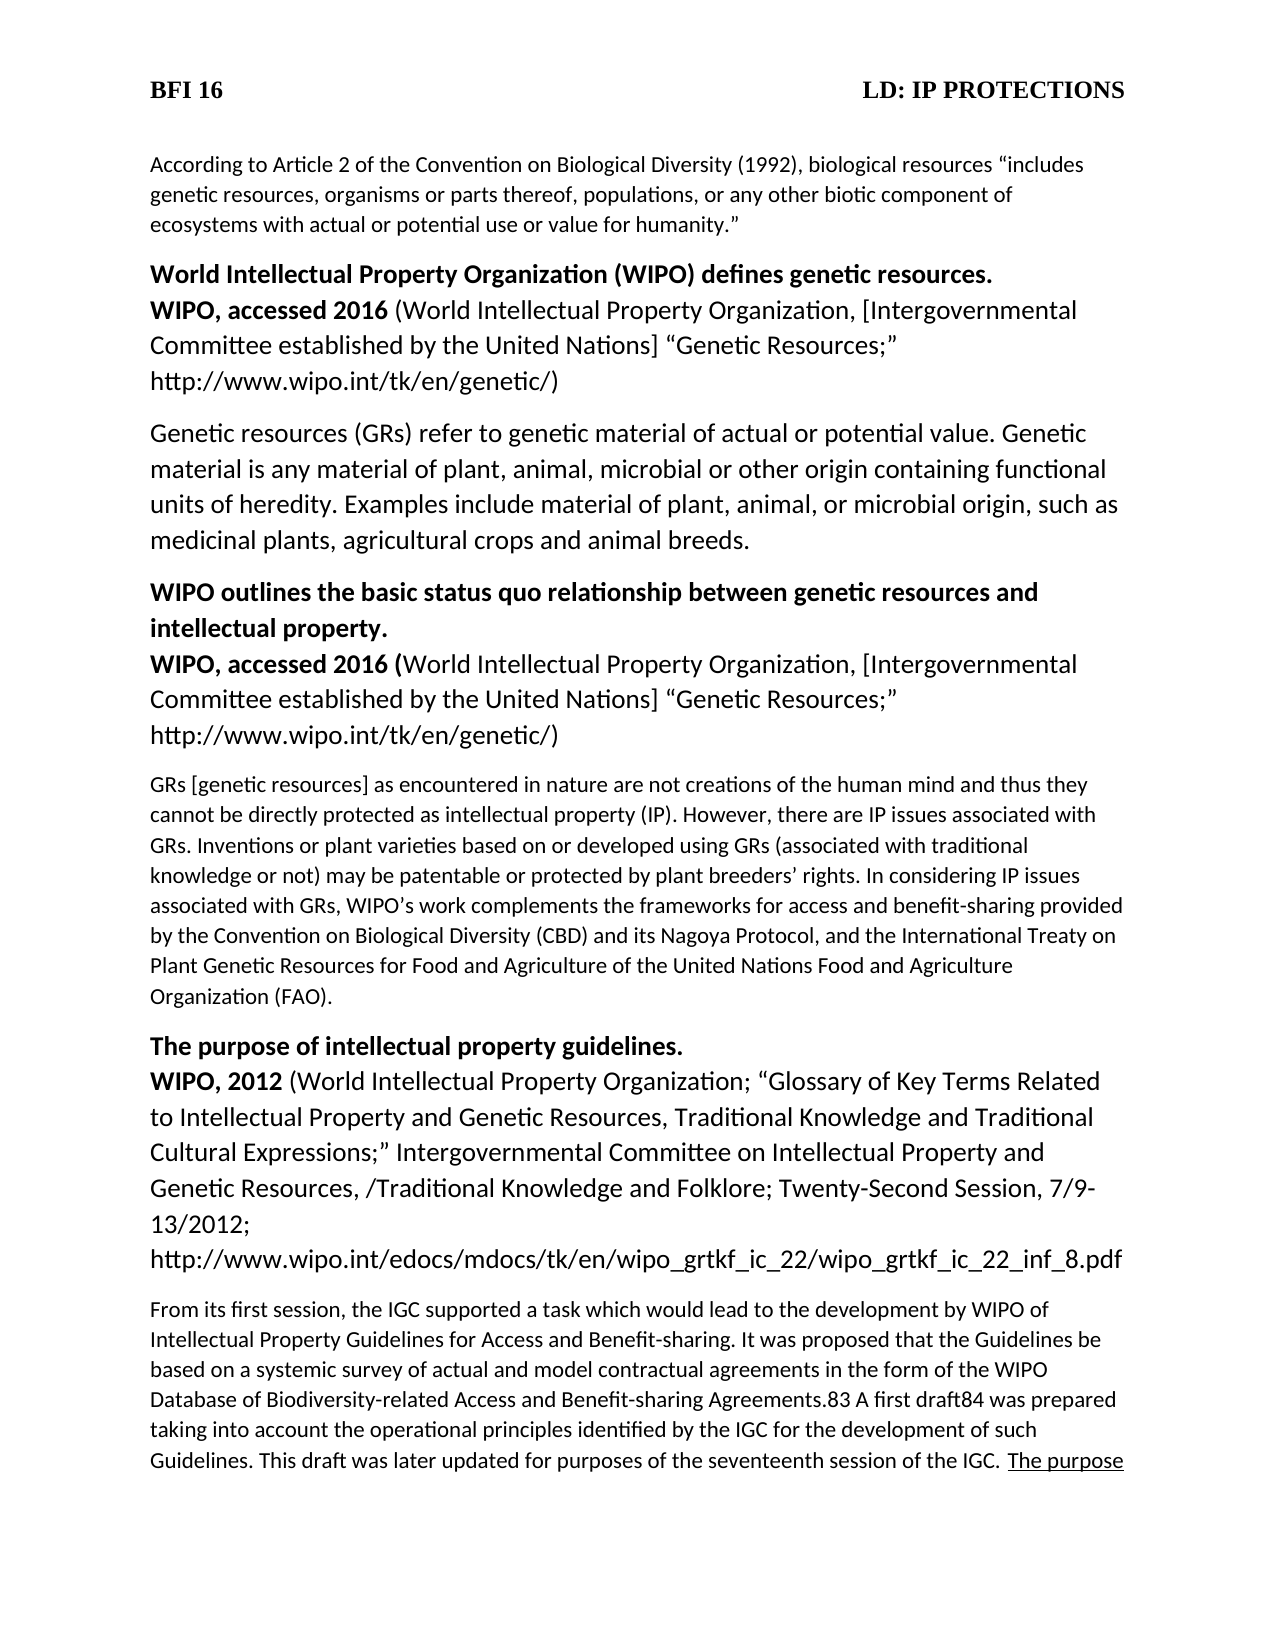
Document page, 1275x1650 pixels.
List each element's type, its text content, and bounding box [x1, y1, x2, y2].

subtitle World Intellectual Property Organization (WIPO) defines genetic resources. [150, 257, 1125, 290]
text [150, 1295, 1125, 1474]
text WIPO, accessed 2016 (World Intellectual Property Organization, [Intergovernmental Committee established by the United Nations] “Genetic Resources;” http://www.wipo.int/tk/en/genetic/) [150, 293, 1125, 397]
subtitle WIPO outlines the basic status quo relationship between genetic resources and intellectual property. [150, 576, 1125, 644]
text WIPO, 2012 (World Intellectual Property Organization; “Glossary of Key Terms Related to Intellectual Property and Genetic Resources, Traditional Knowledge and Traditional Cultural Expressions;” Intergovernmental Committee on Intellectual Property and Genetic Resources, /Traditional Knowledge and Folklore; Twenty-Second Session, 7/9-13/2012; http://www.wipo.int/edocs/mdocs/tk/en/wipo_grtkf_ic_22/wipo_grtkf_ic_22_inf_8.pdf [150, 1064, 1125, 1276]
text Genetic resources (GRs) refer to genetic material of actual or potential value. Genetic material is any material of plant, animal, microbial or other origin containing functional units of heredity. Examples include material of plant, animal, or microbial origin, such as medicinal plants, agricultural crops and animal breeds. [150, 416, 1125, 556]
text GRs [genetic resources] as encountered in nature are not creations of the human mind and thus they cannot be directly protected as intellectual property (IP). However, there are IP issues associated with GRs. Inventions or plant varieties based on or developed using GRs (associated with traditional knowledge or not) may be patentable or protected by plant breeders’ rights. In considering IP issues associated with GRs, WIPO’s work complements the frameworks for access and benefit-sharing provided by the Convention on Biological Diversity (CBD) and its Nagoya Protocol, and the International Treaty on Plant Genetic Resources for Food and Agriculture of the United Nations Food and Agriculture Organization (FAO). [150, 770, 1125, 1010]
subtitle The purpose of intellectual property guidelines. [150, 1029, 1125, 1062]
text WIPO, accessed 2016 (World Intellectual Property Organization, [Intergovernmental Committee established by the United Nations] “Genetic Resources;” http://www.wipo.int/tk/en/genetic/) [150, 647, 1125, 751]
text According to Article 2 of the Convention on Biological Diversity (1992), biological resources “includes genetic resources, organisms or parts thereof, populations, or any other biotic component of ecosystems with actual or potential use or value for humanity.” [150, 150, 1125, 238]
